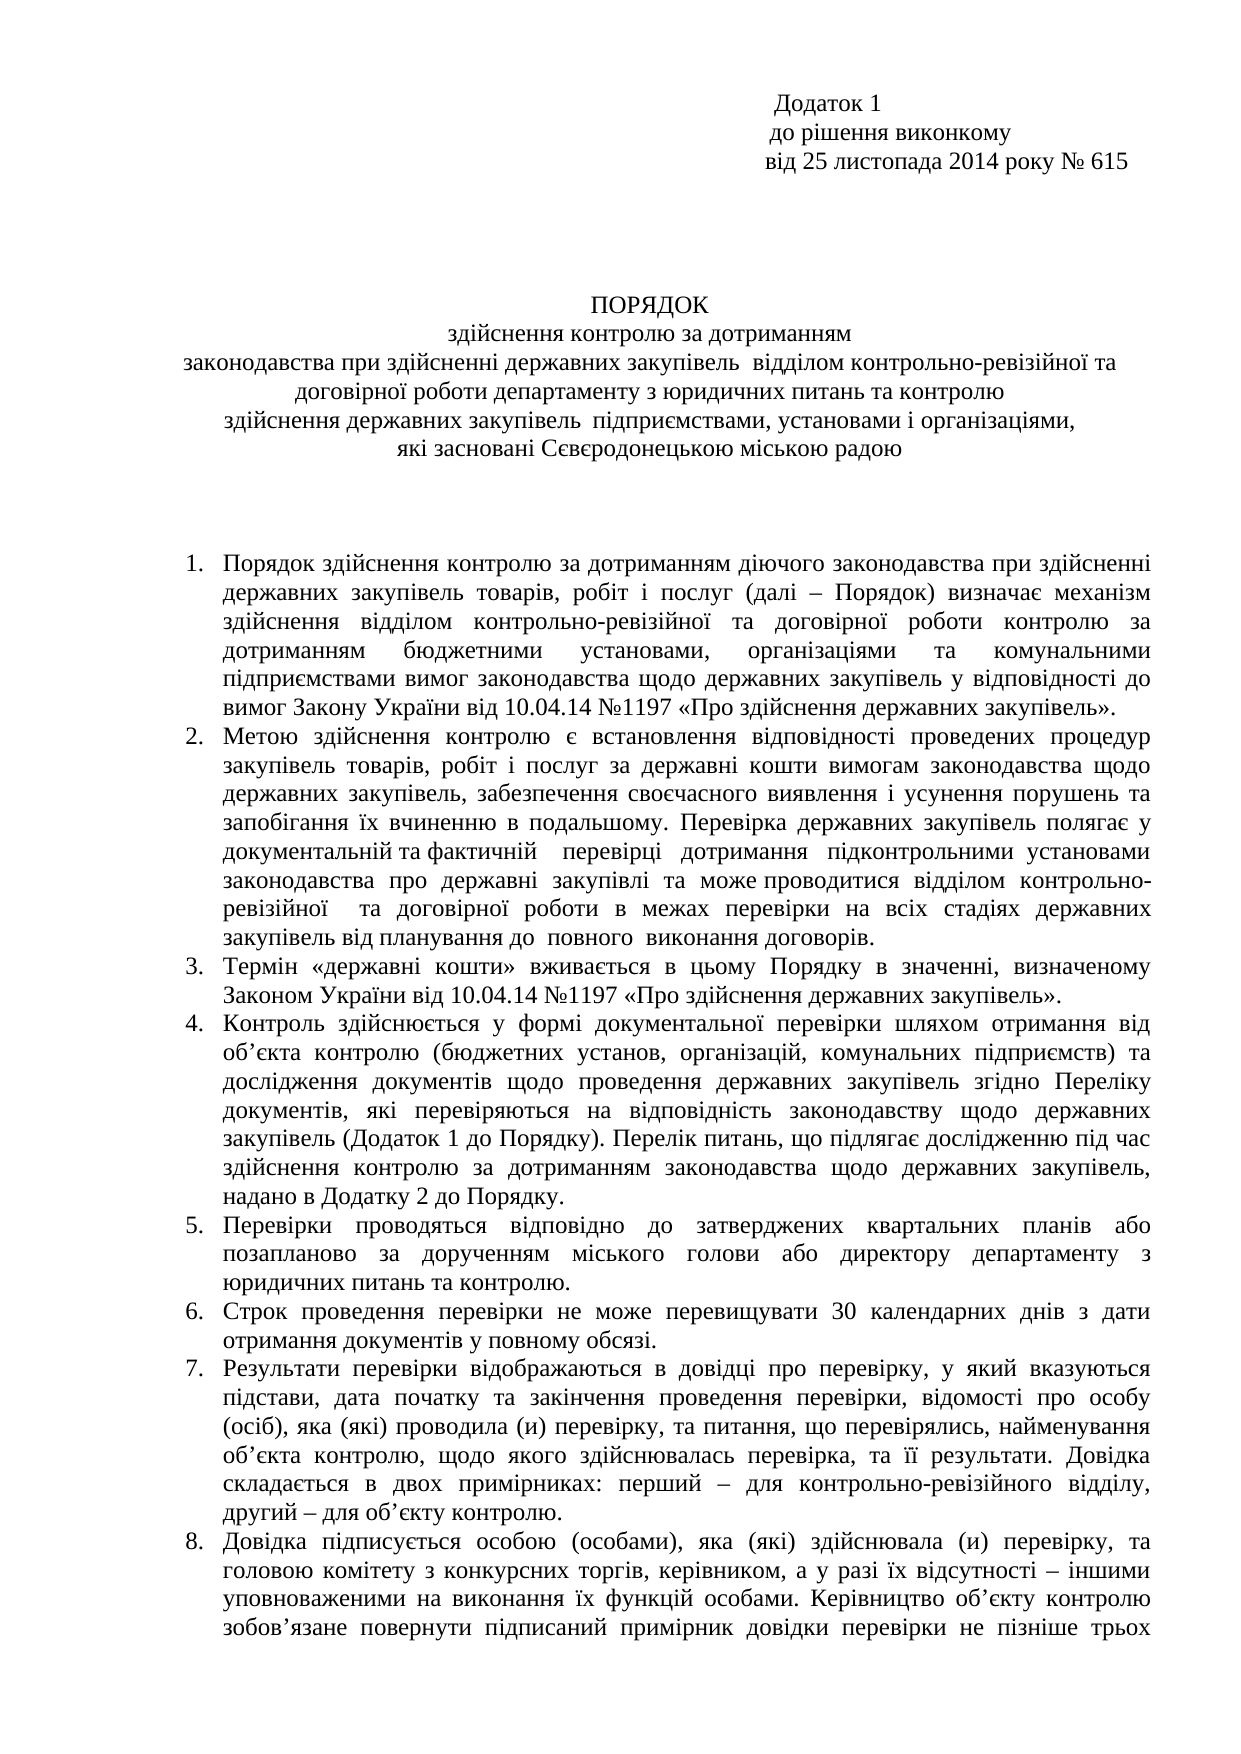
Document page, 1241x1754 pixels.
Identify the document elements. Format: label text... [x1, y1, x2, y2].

text які засновані Сєвєродонецькою міською радою [148, 433, 1152, 462]
text ПОРЯДОК [148, 290, 1152, 318]
list Перевірки проводяться відповідно до затверджених квартальних планів або позапланово за дорученням міського голови або директору департаменту з юридичних питань та контролю. [185, 1210, 1152, 1296]
list Результати перевірки відображаються в довідці про перевірку, у який вказуються підстави, дата початку та закінчення проведення перевірки, відомості про особу (осіб), яка (які) проводила (и) перевірку, та питання, що перевірялись, найменування об’єкта контролю, щодо якого здійснювалась перевірка, та її результати. Довідка складається в двох примірниках: перший – для контрольно-ревізійного відділу, другий – для об’єкту контролю. [185, 1353, 1152, 1526]
text Додаток 1 [148, 88, 1152, 117]
list Метою здійснення контролю є встановлення відповідності проведених процедур закупівель товарів, робіт і послуг за державні кошти вимогам законодавства щодо державних закупівель, забезпечення своєчасного виявлення і усунення порушень та запобігання їх вчиненню в подальшому. Перевірка державних закупівель полягає у документальній та фактичній перевірці дотримання підконтрольними установами законодавства про державні закупівлі та може проводитися відділом контрольно-ревізійної та договірної роботи в межах перевірки на всіх стадіях державних закупівель від планування до повного виконання договорів. [185, 721, 1152, 951]
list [185, 1526, 1152, 1641]
text здійснення контролю за дотриманням [148, 318, 1152, 347]
text законодавства при здійсненні державних закупівель відділом контрольно-ревізійної та договірної роботи департаменту з юридичних питань та контролю [148, 347, 1152, 405]
text здійснення державних закупівель підприємствами, установами і організаціями, [148, 405, 1152, 433]
list Порядок здійснення контролю за дотриманням діючого законодавства при здійсненні державних закупівель товарів, робіт і послуг (далі – Порядок) визначає механізм здійснення відділом контрольно-ревізійної та договірної роботи контролю за дотриманням бюджетними установами, організаціями та комунальними підприємствами вимог законодавства щодо державних закупівель у відповідності до вимог Закону України від 10.04.14 №1197 «Про здійснення державних закупівель». [185, 548, 1152, 721]
list Строк проведення перевірки не може перевищувати 30 календарних днів з дати отримання документів у повному обсязі. [185, 1296, 1152, 1353]
list Контроль здійснюється у формі документальної перевірки шляхом отримання від об’єкта контролю (бюджетних установ, організацій, комунальних підприємств) та дослідження документів щодо проведення державних закупівель згідно Переліку документів, які перевіряються на відповідність законодавству щодо державних закупівель (Додаток 1 до Порядку). Перелік питань, що підлягає дослідженню під час здійснення контролю за дотриманням законодавства щодо державних закупівель, надано в Додатку 2 до Порядку. [185, 1008, 1152, 1210]
list Термін «державні кошти» вживається в цьому Порядку в значенні, визначеному Законом України від 10.04.14 №1197 «Про здійснення державних закупівель». [185, 951, 1152, 1008]
text до рішення виконкому [148, 117, 1152, 146]
text від 25 листопада 2014 року № 615 [148, 146, 1152, 175]
